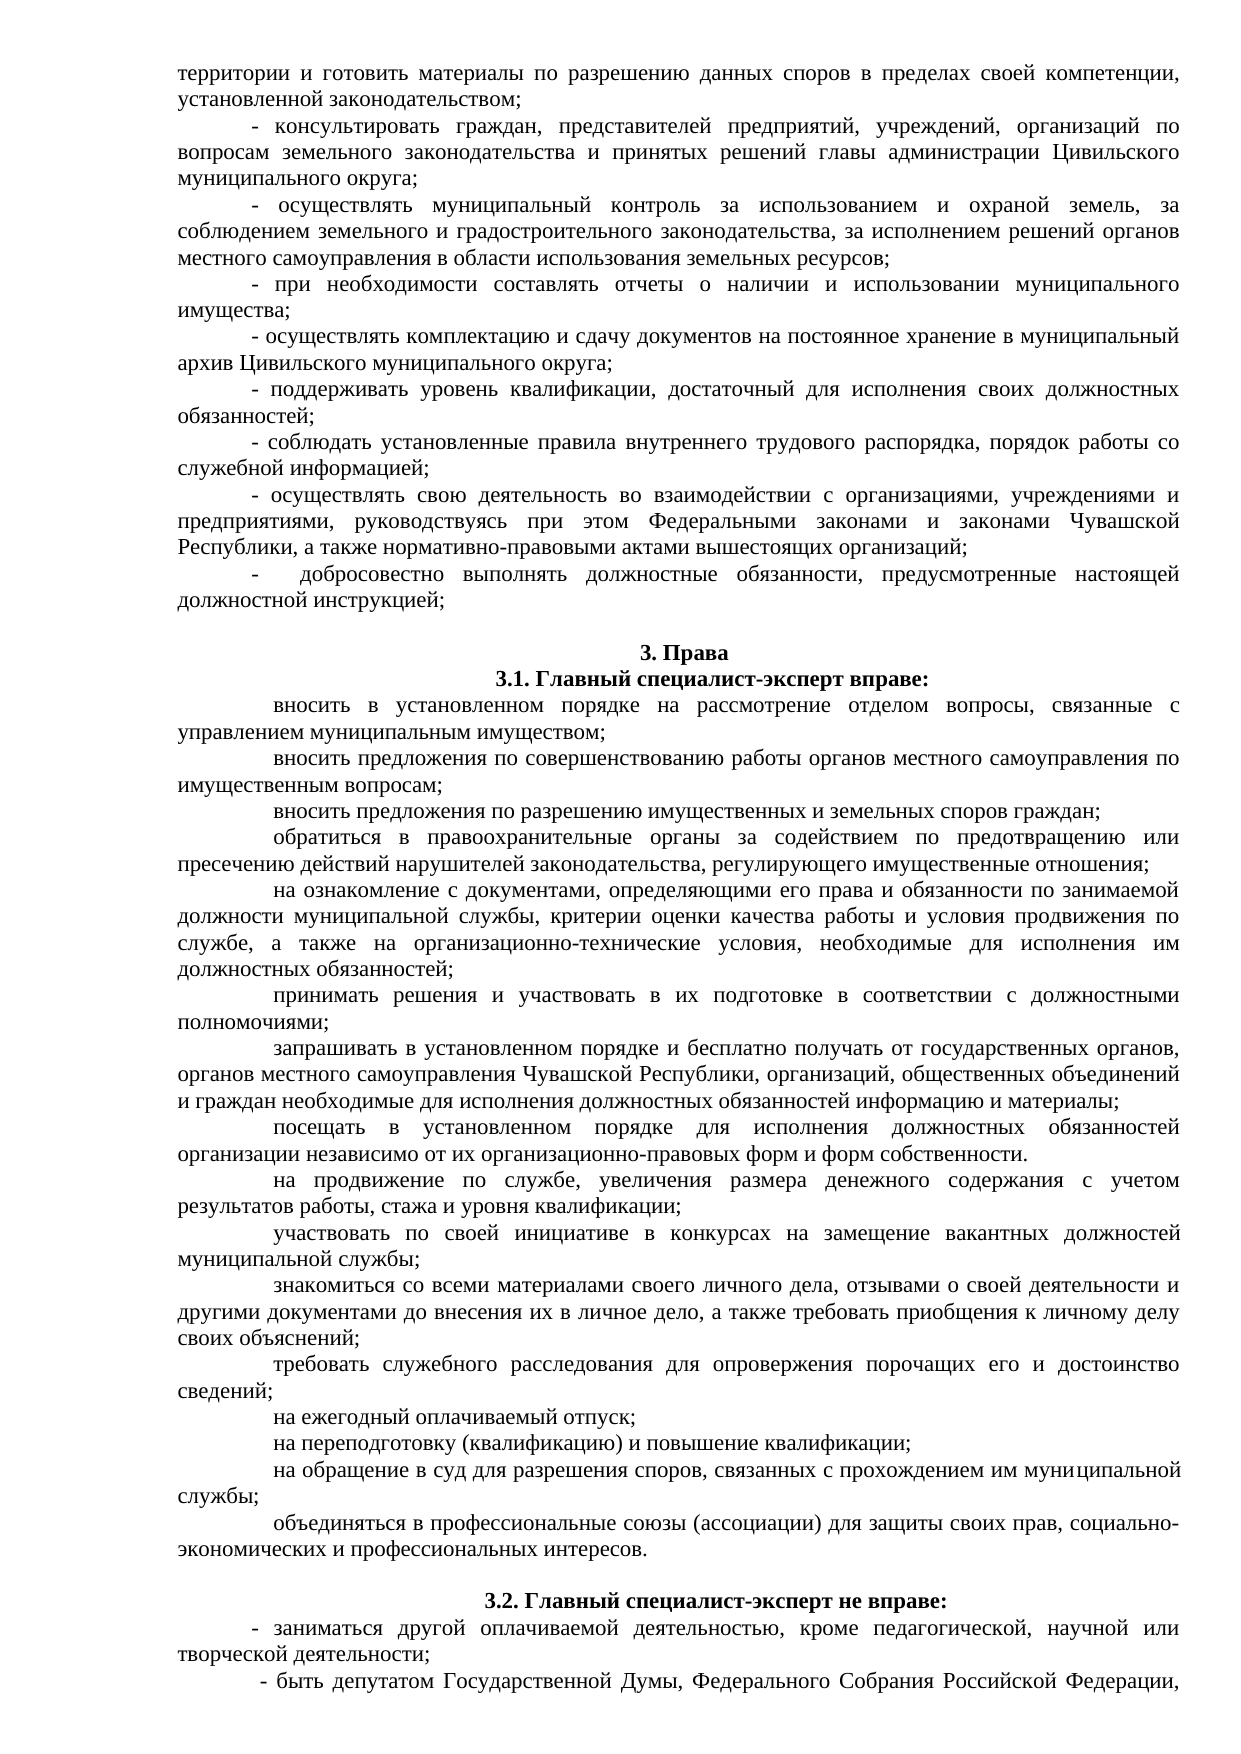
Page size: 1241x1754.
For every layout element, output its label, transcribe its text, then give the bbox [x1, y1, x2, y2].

text - соблюдать установленные правила внутреннего трудового распорядка, порядок работы со служебной информацией; [177, 428, 1181, 481]
text на ежегодный оплачиваемый отпуск; [177, 1403, 1181, 1429]
text 3.2. Главный специалист-эксперт не вправе: [177, 1588, 1181, 1614]
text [177, 1667, 1181, 1693]
text вносить предложения по совершенствованию работы органов местного самоуправления по имущественным вопросам; [177, 744, 1181, 797]
text вносить предложения по разрешению имущественных и земельных споров граждан; [177, 797, 1181, 823]
text обратиться в правоохранительные органы за содействием по предотвращению или пресечению действий нарушителей законодательства, регулирующего имущественные отношения; [177, 823, 1181, 876]
text - осуществлять комплектацию и сдачу документов на постоянное хранение в муниципальный архив Цивильского муниципального округа; [177, 323, 1181, 375]
text - поддерживать уровень квалификации, достаточный для исполнения своих должностных обязанностей; [177, 375, 1181, 428]
text на продвижение по службе, увеличения размера денежного содержания с учетом результатов работы, стажа и уровня квалификации; [177, 1166, 1181, 1219]
text участвовать по своей инициативе в конкурсах на замещение вакантных должностей муниципальной службы; [177, 1219, 1182, 1271]
text 3.1. Главный специалист-эксперт вправе: [244, 665, 1181, 692]
text - осуществлять свою деятельность во взаимодействии с организациями, учреждениями и предприятиями, руководствуясь при этом Федеральными законами и законами Чувашской Республики, а также нормативно-правовыми актами вышестоящих организаций; [177, 481, 1181, 560]
text на переподготовку (квалификацию) и повышение квалификации; [177, 1429, 1181, 1456]
text 3. Права [640, 639, 1181, 665]
text - заниматься другой оплачиваемой деятельностью, кроме педагогической, научной или творческой деятельности; [177, 1614, 1181, 1667]
text - при необходимости составлять отчеты о наличии и использовании муниципального имущества; [177, 270, 1181, 323]
list добросовестно выполнять должностные обязанности, предусмотренные настоящей должностной инструкцией; [177, 560, 1181, 612]
text знакомиться со всеми материалами своего личного дела, отзывами о своей деятельности и другими документами до внесения их в личное дело, а также требовать приобщения к личному делу своих объяснений; [177, 1271, 1181, 1350]
text принимать решения и участвовать в их подготовке в соответствии с должностными полномочиями; [177, 981, 1181, 1034]
text посещать в установленном порядке для исполнения должностных обязанностей организации независимо от их организационно-правовых форм и форм собственности. [177, 1113, 1181, 1166]
text - осуществлять муниципальный контроль за использованием и охраной земель, за соблюдением земельного и градостроительного законодательства, за исполнением решений органов местного самоуправления в области использования земельных ресурсов; [177, 191, 1181, 270]
text запрашивать в установленном порядке и бесплатно получать от государственных органов, органов местного самоуправления Чувашской Республики, организаций, общественных объединений и граждан необходимые для исполнения должностных обязанностей информацию и материалы; [177, 1034, 1181, 1113]
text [177, 59, 1181, 112]
text объединяться в профессиональные союзы (ассоциации) для защиты своих прав, социально-экономических и профессиональных интересов. [177, 1508, 1181, 1561]
text - консультировать граждан, представителей предприятий, учреждений, организаций по вопросам земельного законодательства и принятых решений главы администрации Цивильского муниципального округа; [177, 112, 1181, 191]
text на обращение в суд для разрешения споров, связанных с прохождением им муниципальной службы; [177, 1456, 1181, 1508]
text на ознакомление с документами, определяющими его права и обязанности по занимаемой должности муниципальной службы, критерии оценки качества работы и условия продвижения по службе, а также на организационно-технические условия, необходимые для исполнения им должностных обязанностей; [177, 876, 1181, 981]
text вносить в установленном порядке на рассмотрение отделом вопросы, связанные с управлением муниципальным имуществом; [177, 692, 1181, 744]
text требовать служебного расследования для опровержения порочащих его и достоинство сведений; [177, 1350, 1181, 1403]
